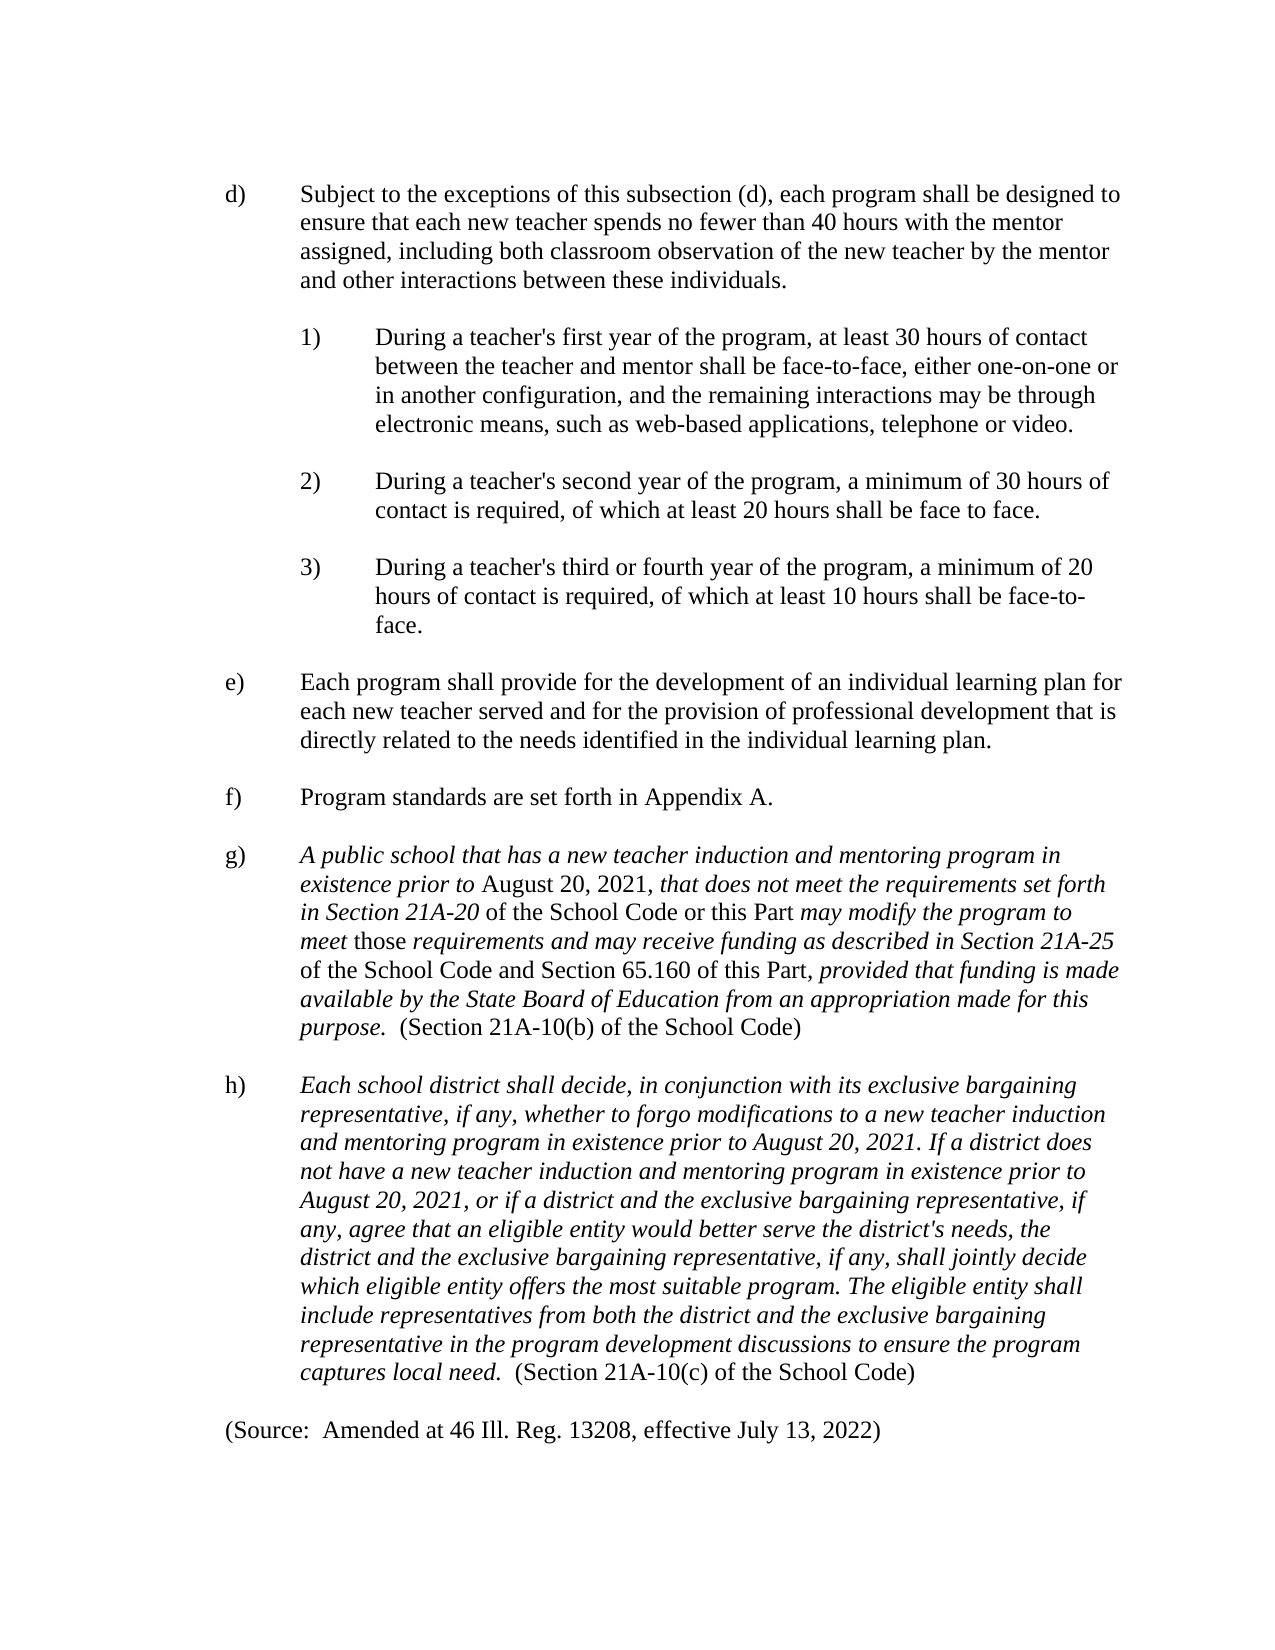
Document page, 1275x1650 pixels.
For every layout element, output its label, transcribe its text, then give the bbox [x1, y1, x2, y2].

text f) Program standards are set forth in Appendix A. [150, 782, 1125, 811]
text (Source: Amended at 46 Ill. Reg. 13208, effective July 13, 2022) [225, 1415, 1125, 1444]
text 3) During a teacher's third or fourth year of the program, a minimum of 20 hours of contact is required, of which at least 10 hours shall be face-to-face. [300, 552, 1125, 639]
text 1) During a teacher's first year of the program, at least 30 hours of contact between the teacher and mentor shall be face-to-face, either one-on-one or in another configuration, and the remaining interactions may be through electronic means, such as web-based applications, telephone or video. [300, 322, 1125, 437]
text g) A public school that has a new teacher induction and mentoring program in existence prior to August 20, 2021, that does not meet the requirements set forth in Section 21A-20 of the School Code or this Part may modify the program to meet those requirements and may receive funding as described in Section 21A-25 of the School Code and Section 65.160 of this Part, provided that funding is made available by the State Board of Education from an appropriation made for this purpose. (Section 21A-10(b) of the School Code) [225, 840, 1125, 1041]
text e) Each program shall provide for the development of an individual learning plan for each new teacher served and for the provision of professional development that is directly related to the needs identified in the individual learning plan. [225, 667, 1125, 754]
text h) Each school district shall decide, in conjunction with its exclusive bargaining representative, if any, whether to forgo modifications to a new teacher induction and mentoring program in existence prior to August 20, 2021. If a district does not have a new teacher induction and mentoring program in existence prior to August 20, 2021, or if a district and the exclusive bargaining representative, if any, agree that an eligible entity would better serve the district's needs, the district and the exclusive bargaining representative, if any, shall jointly decide which eligible entity offers the most suitable program. The eligible entity shall include representatives from both the district and the exclusive bargaining representative in the program development discussions to ensure the program captures local need. (Section 21A-10(c) of the School Code) [225, 1070, 1125, 1386]
text 2) During a teacher's second year of the program, a minimum of 30 hours of contact is required, of which at least 20 hours shall be face to face. [300, 466, 1125, 524]
text d) Subject to the exceptions of this subsection (d), each program shall be designed to ensure that each new teacher spends no fewer than 40 hours with the mentor assigned, including both classroom observation of the new teacher by the mentor and other interactions between these individuals. [225, 179, 1125, 294]
